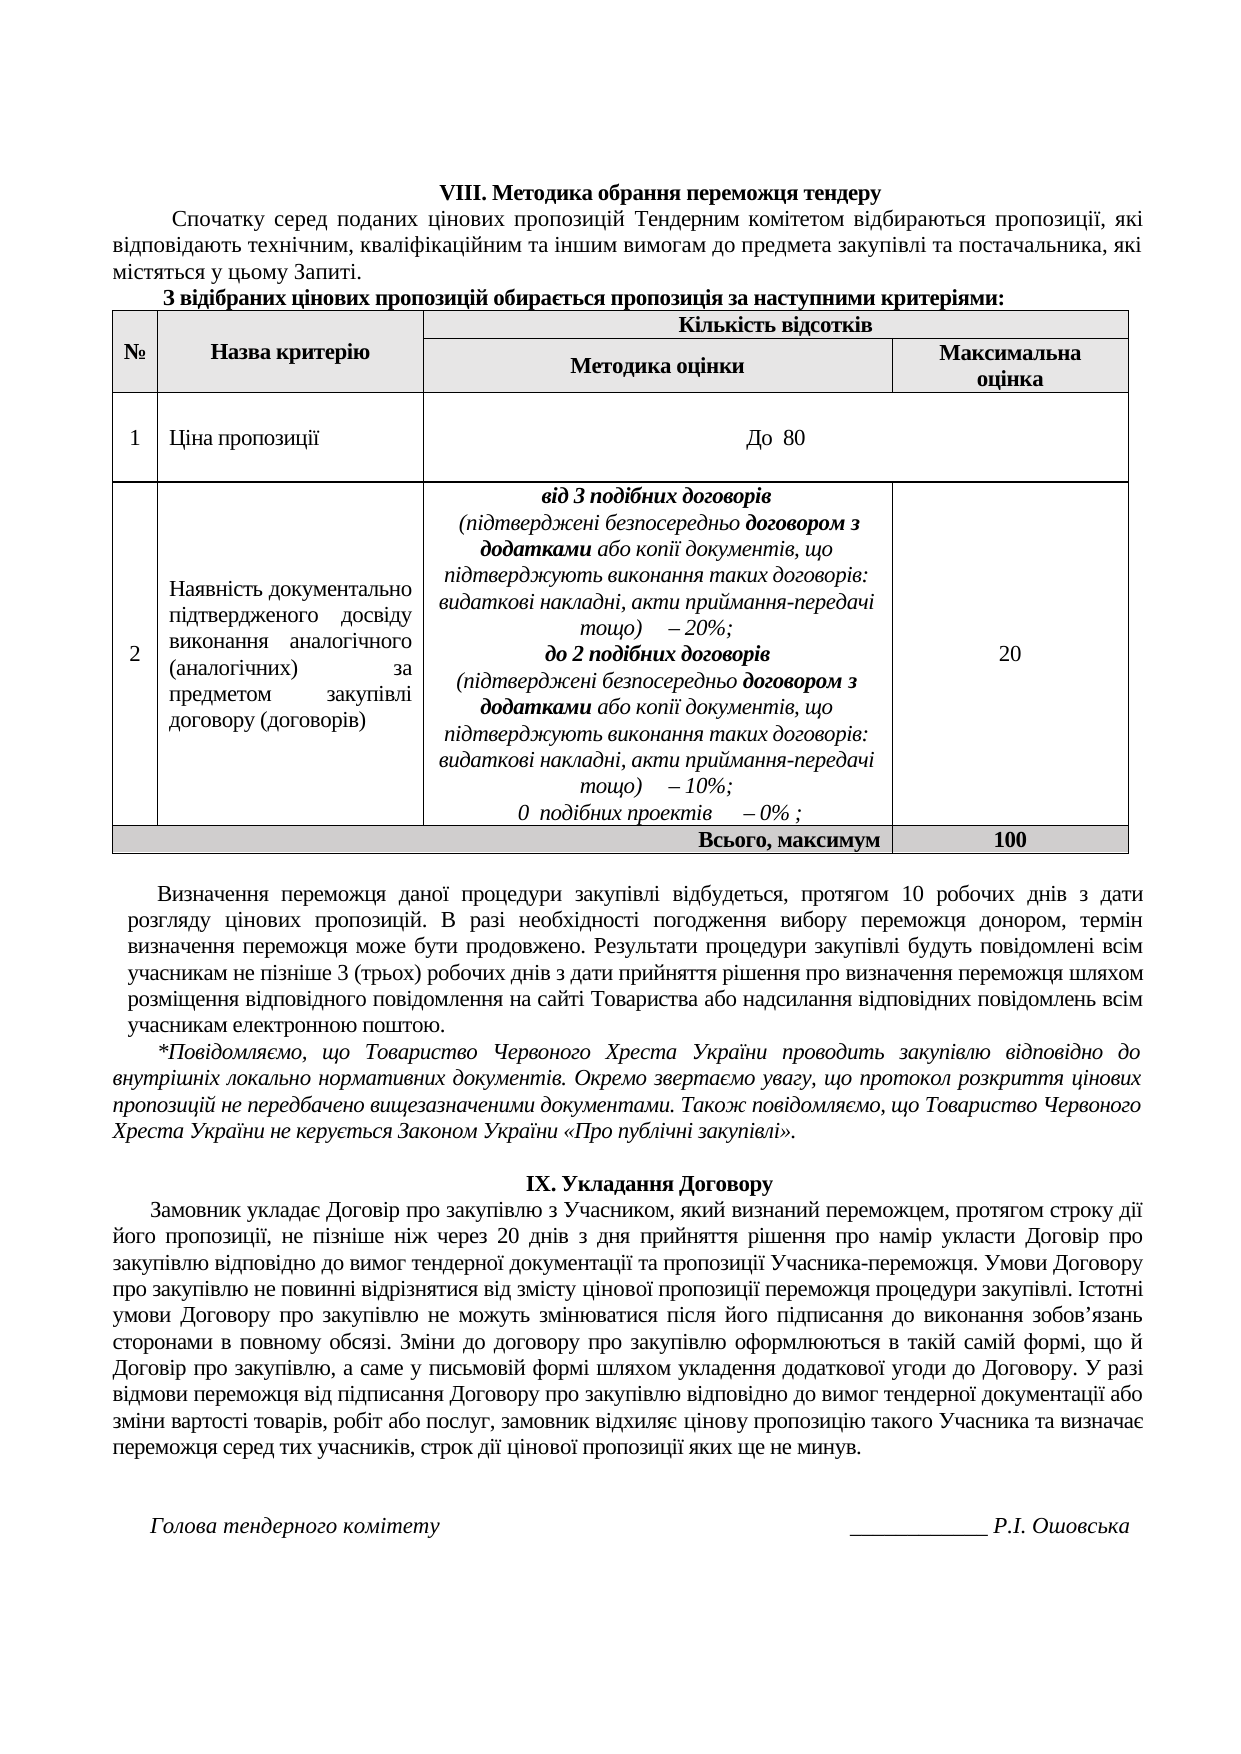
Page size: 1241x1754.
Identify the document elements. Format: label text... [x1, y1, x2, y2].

table_cell 2 [113, 483, 157, 825]
text Замовник укладає Договір про закупівлю з Учасником, який визнаний переможцем, протягом строку дії його пропозиції, не пізніше ніж через 20 днів з дня прийняття рішення про намір укласти Договір про закупівлю відповідно до вимог тендерної документації та пропозиції Учасника-переможця. Умови Договору про закупівлю не повинні відрізнятися від змісту цінової пропозиції переможця процедури закупівлі. Істотні умови Договору про закупівлю не можуть змінюватися після його підписання до виконання зобов’язань сторонами в повному обсязі. Зміни до договору про закупівлю оформлюються в такій самій формі, що й Договір про закупівлю, а саме у письмовій формі шляхом укладення додаткової угоди до Договору. У разі відмови переможця від підписання Договору про закупівлю відповідно до вимог тендерної документації або зміни вартості товарів, робіт або послуг, замовник відхиляє цінову пропозицію такого Учасника та визначає переможця серед тих учасників, строк дії цінової пропозиції яких ще не минув. [112, 1196, 1144, 1459]
text З відібраних цінових пропозицій обирається пропозиція за наступними критеріями: [127, 284, 1144, 310]
table_header Назва критерію [158, 311, 423, 392]
text VIII. Методика обрання переможця тендеру [112, 179, 1144, 205]
text IX. Укладання Договору [112, 1170, 1144, 1196]
table_cell від 3 подібних договорів (підтверджені безпосередньо договором з додатками або копії документів, що підтверджують виконання таких договорів: видаткові накладні, акти приймання-передачі тощо) – 20%; до 2 подібних договорів (підтверджені безпосередньо договором з додатками або копії документів, що підтверджують виконання таких договорів: видаткові накладні, акти приймання-передачі тощо) – 10%; 0 подібних проектів – 0% ; [424, 483, 892, 825]
table_cell 100 [893, 826, 1128, 852]
table_cell До 80 [424, 393, 1128, 481]
table_cell Максимальна оцінка [893, 339, 1128, 392]
table_header № [113, 311, 157, 392]
table_cell 20 [893, 483, 1128, 825]
text *Повідомляємо, що Товариство Червоного Хреста України проводить закупівлю відповідно до внутрішніх локально нормативних документів. Окремо звертаємо увагу, що протокол розкриття цінових пропозицій не передбачено вищезазначеними документами. Також повідомляємо, що Товариство Червоного Хреста України не керується Законом України «Про публічні закупівлі». [112, 1038, 1144, 1143]
table_header Кількість відсотків [424, 311, 1128, 338]
table_cell Ціна пропозиції [158, 393, 423, 481]
text Спочатку серед поданих цінових пропозицій Тендерним комітетом відбираються пропозиції, які відповідають технічним, кваліфікаційним та іншим вимогам до предмета закупівлі та постачальника, які містяться у цьому Запиті. [112, 205, 1144, 284]
table_cell Всього, максимум [113, 826, 892, 852]
text Голова тендерного комітету ____________ Р.І. Ошовська [112, 1512, 1144, 1539]
table_cell 1 [113, 393, 157, 481]
table_cell Наявність документально підтвердженого досвіду виконання аналогічного (аналогічних) за предметом закупівлі договору (договорів) [158, 483, 423, 825]
table_cell Методика оцінки [424, 339, 892, 392]
text Визначення переможця даної процедури закупівлі відбудеться, протягом 10 робочих днів з дати розгляду цінових пропозицій. В разі необхідності погодження вибору переможця донором, термін визначення переможця може бути продовжено. Результати процедури закупівлі будуть повідомлені всім учасникам не пізніше 3 (трьох) робочих днів з дати прийняття рішення про визначення переможця шляхом розміщення відповідного повідомлення на сайті Товариства або надсилання відповідних повідомлень всім учасникам електронною поштою. [127, 880, 1144, 1038]
